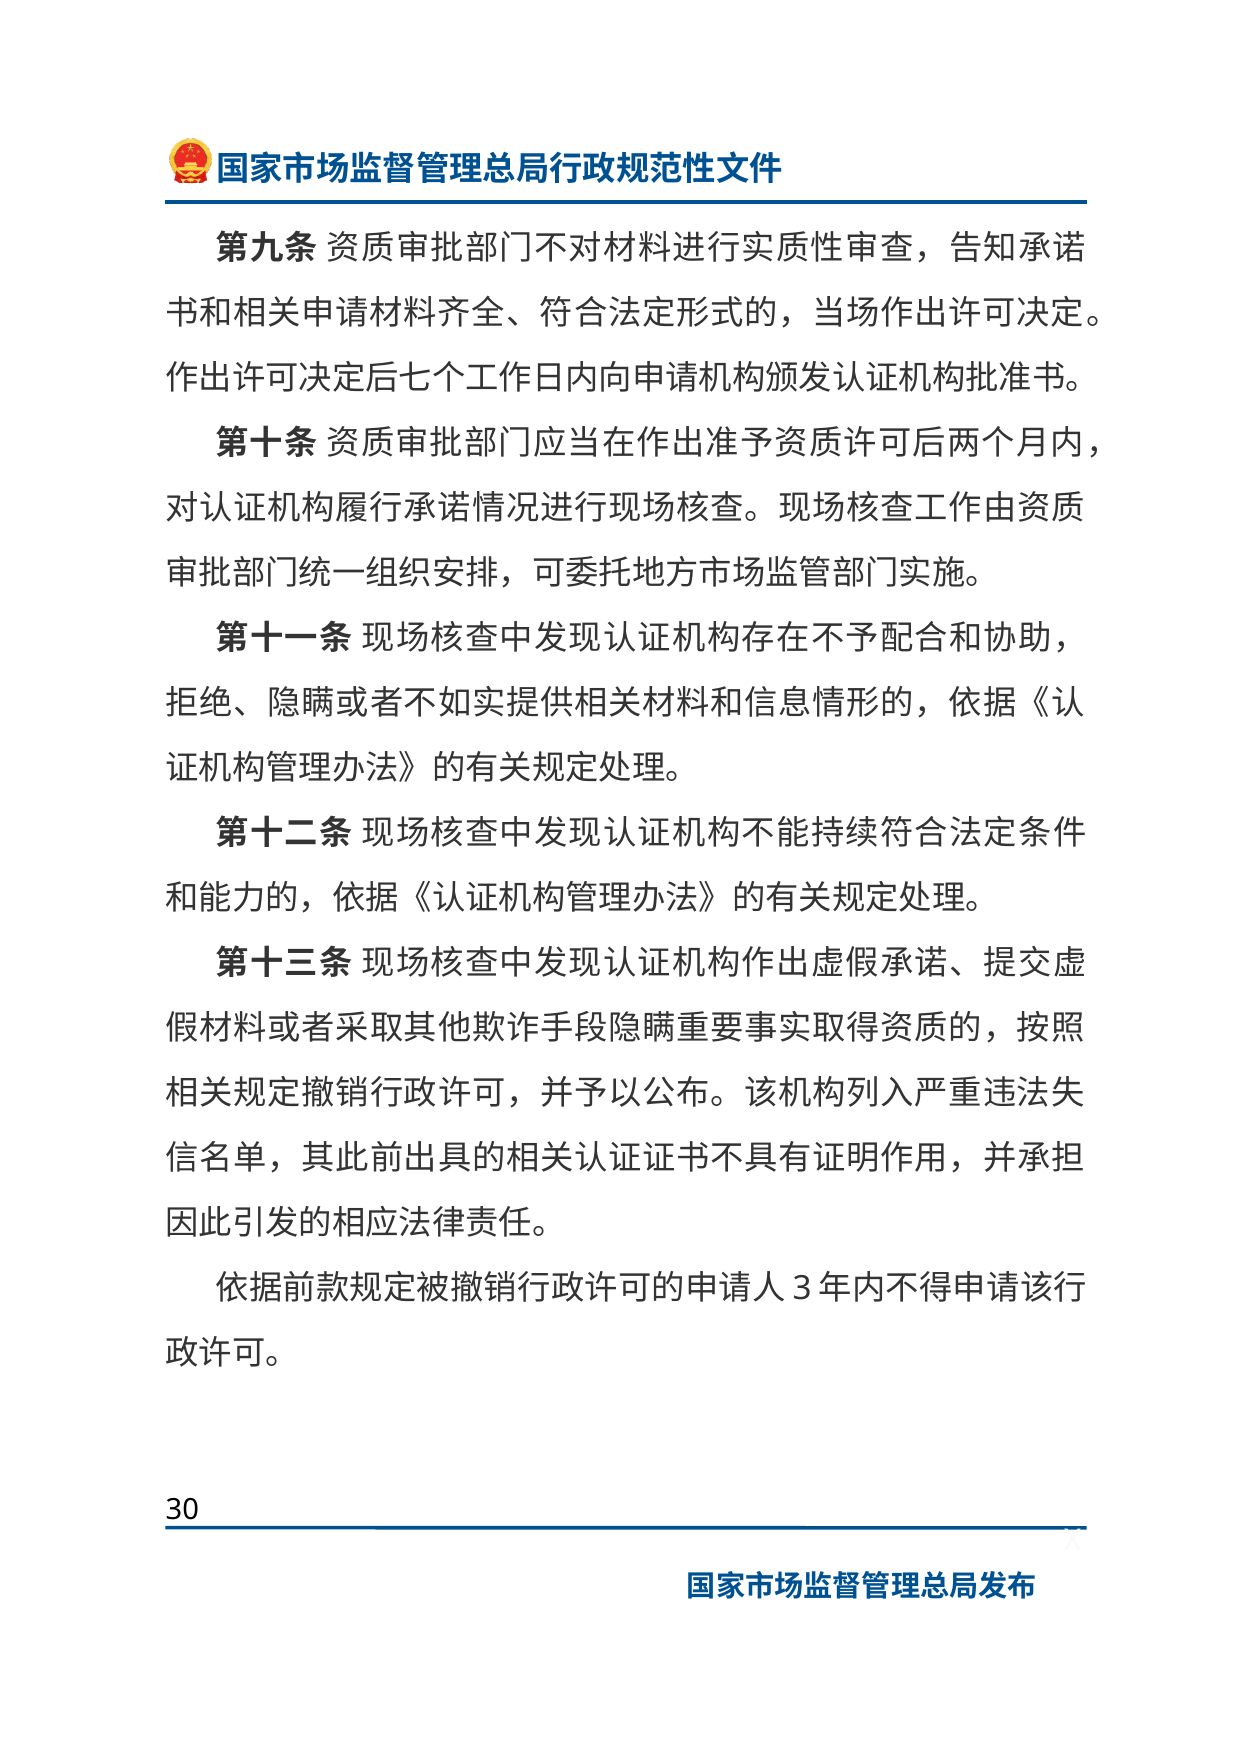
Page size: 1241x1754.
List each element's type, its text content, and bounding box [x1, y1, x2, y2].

picture [165, 136, 216, 187]
text 第十三条 现场核查中发现认证机构作出虚假承诺、提交虚假材料或者采取其他欺诈手段隐瞒重要事实取得资质的，按照相关规定撤销行政许可，并予以公布。该机构列入严重违法失信名单，其此前出具的相关认证证书不具有证明作用，并承担因此引发的相应法律责任。 [165, 928, 1087, 1253]
text 第十一条 现场核查中发现认证机构存在不予配合和协助，拒绝、隐瞒或者不如实提供相关材料和信息情形的，依据《认证机构管理办法》的有关规定处理。 [165, 603, 1087, 798]
text 第十二条 现场核查中发现认证机构不能持续符合法定条件和能力的，依据《认证机构管理办法》的有关规定处理。 [165, 798, 1087, 928]
text 第九条 资质审批部门不对材料进行实质性审查，告知承诺书和相关申请材料齐全、符合法定形式的，当场作出许可决定。作出许可决定后七个工作日内向申请机构颁发认证机构批准书。 [165, 213, 1087, 408]
text 依据前款规定被撤销行政许可的申请人3年内不得申请该行政许可。 [165, 1253, 1087, 1383]
text 第十条 资质审批部门应当在作出准予资质许可后两个月内，对认证机构履行承诺情况进行现场核查。现场核查工作由资质审批部门统一组织安排，可委托地方市场监管部门实施。 [165, 408, 1087, 603]
